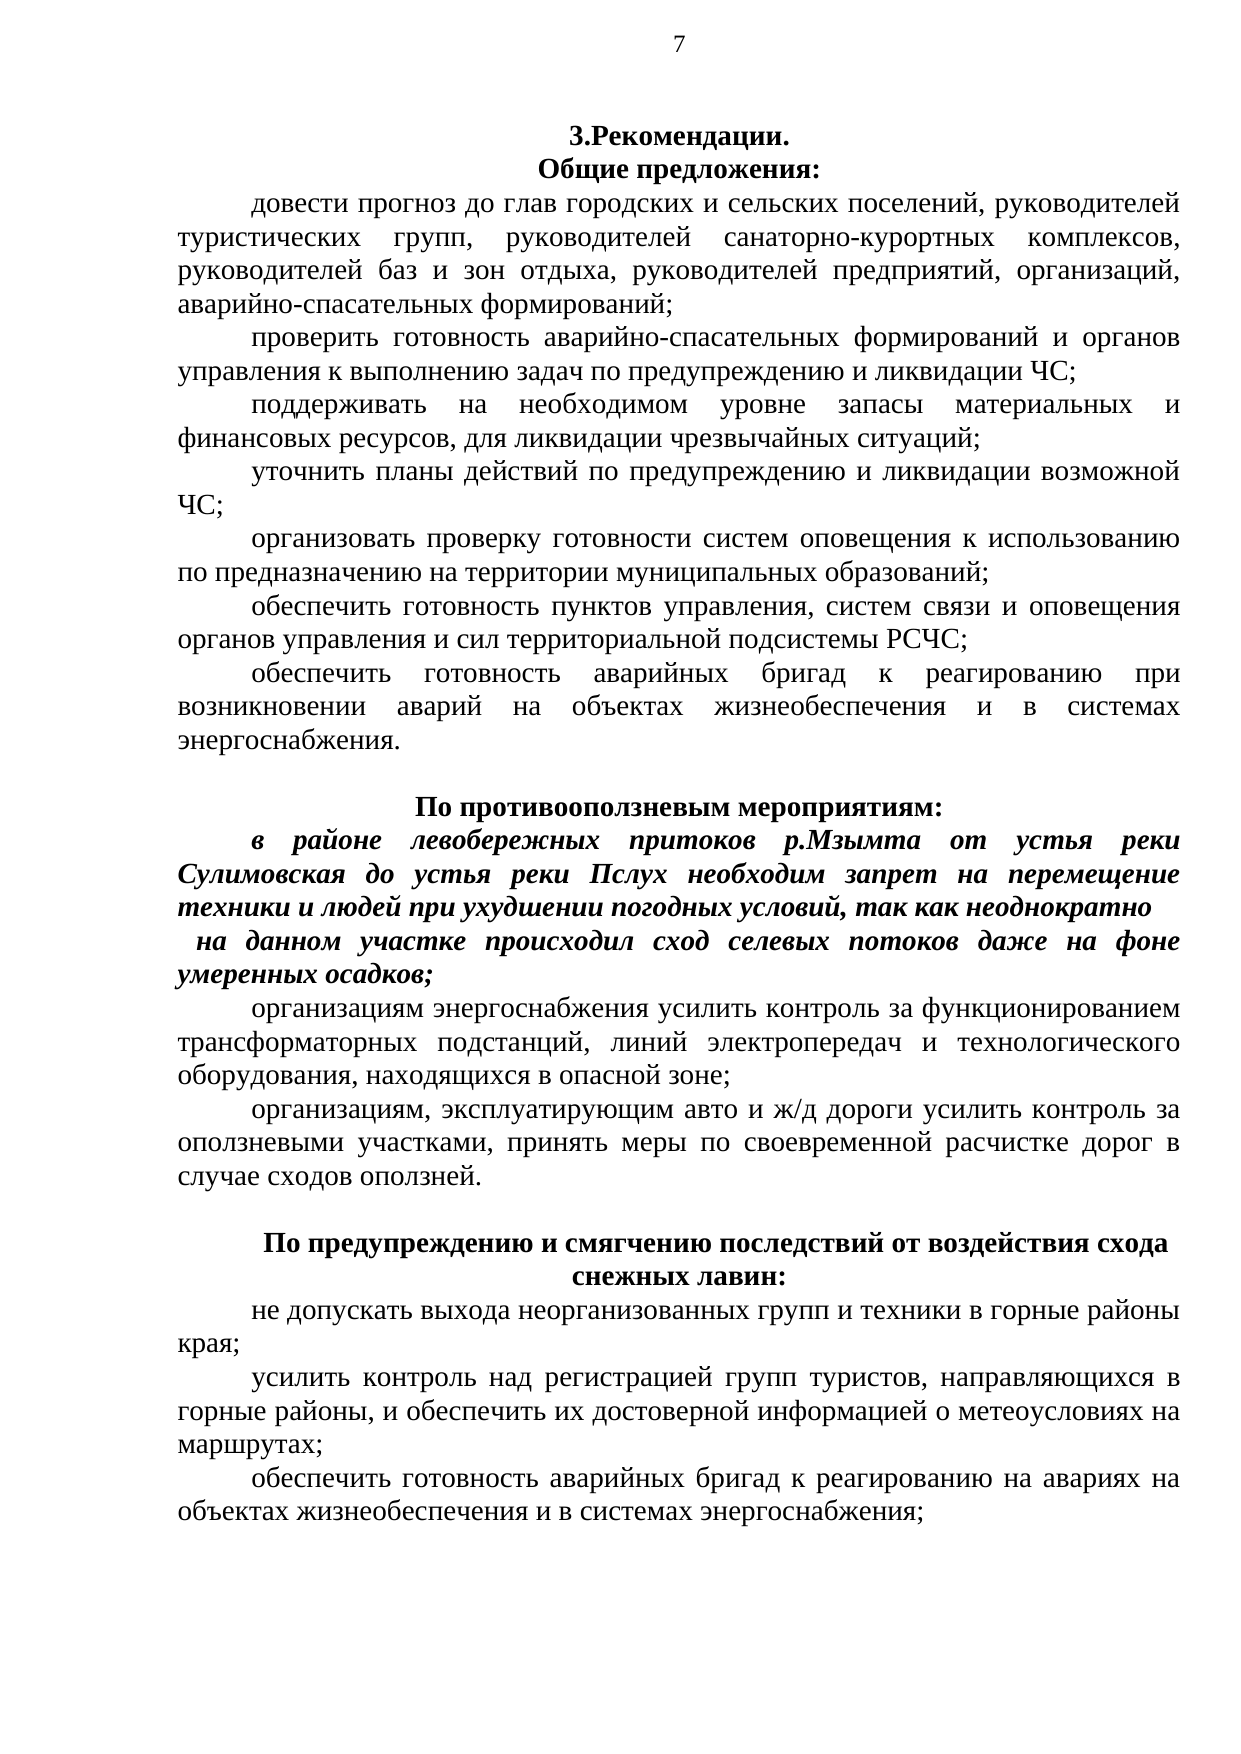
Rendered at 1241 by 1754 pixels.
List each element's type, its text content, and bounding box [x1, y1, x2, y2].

text организациям энергоснабжения усилить контроль за функционированием трансформаторных подстанций, линий электропередач и технологического оборудования, находящихся в опасной зоне; [177, 990, 1181, 1091]
text проверить готовность аварийно-спасательных формирований и органов управления к выполнению задач по предупреждению и ликвидации ЧС; [177, 319, 1181, 386]
text обеспечить готовность аварийных бригад к реагированию на авариях на объектах жизнеобеспечения и в системах энергоснабжения; [177, 1460, 1181, 1527]
text усилить контроль над регистрацией групп туристов, направляющихся в горные районы, и обеспечить их достоверной информацией о метеоусловиях на маршрутах; [177, 1359, 1181, 1460]
text обеспечить готовность аварийных бригад к реагированию при возникновении аварий на объектах жизнеобеспечения и в системах энергоснабжения. [177, 655, 1181, 755]
text уточнить планы действий по предупреждению и ликвидации возможной ЧС; [177, 453, 1181, 521]
text организовать проверку готовности систем оповещения к использованию по предназначению на территории муниципальных образований; [177, 521, 1181, 588]
text организациям, эксплуатирующим авто и ж/д дороги усилить контроль за оползневыми участками, принять меры по своевременной расчистке дорог в случае сходов оползней. [177, 1091, 1181, 1191]
text в районе левобережных притоков р.Мзымта от устья реки Сулимовская до устья реки Пслух необходим запрет на перемещение техники и людей при ухудшении погодных условий, так как неоднократно [177, 822, 1181, 923]
text По противооползневым мероприятиям: [177, 789, 1181, 822]
text 3.Рекомендации. [177, 118, 1181, 152]
text Общие предложения: [177, 152, 1181, 185]
text поддерживать на необходимом уровне запасы материальных и финансовых ресурсов, для ликвидации чрезвычайных ситуаций; [177, 386, 1181, 453]
text довести прогноз до глав городских и сельских поселений, руководителей туристических групп, руководителей санаторно-курортных комплексов, руководителей баз и зон отдыха, руководителей предприятий, организаций, аварийно-спасательных формирований; [177, 185, 1181, 319]
text на данном участке происходил сход селевых потоков даже на фоне умеренных осадков; [177, 923, 1181, 990]
text обеспечить готовность пунктов управления, систем связи и оповещения органов управления и сил территориальной подсистемы РСЧС; [177, 588, 1181, 655]
text не допускать выхода неорганизованных групп и техники в горные районы края; [177, 1292, 1181, 1359]
text По предупреждению и смягчению последствий от воздействия схода снежных лавин: [177, 1225, 1181, 1292]
